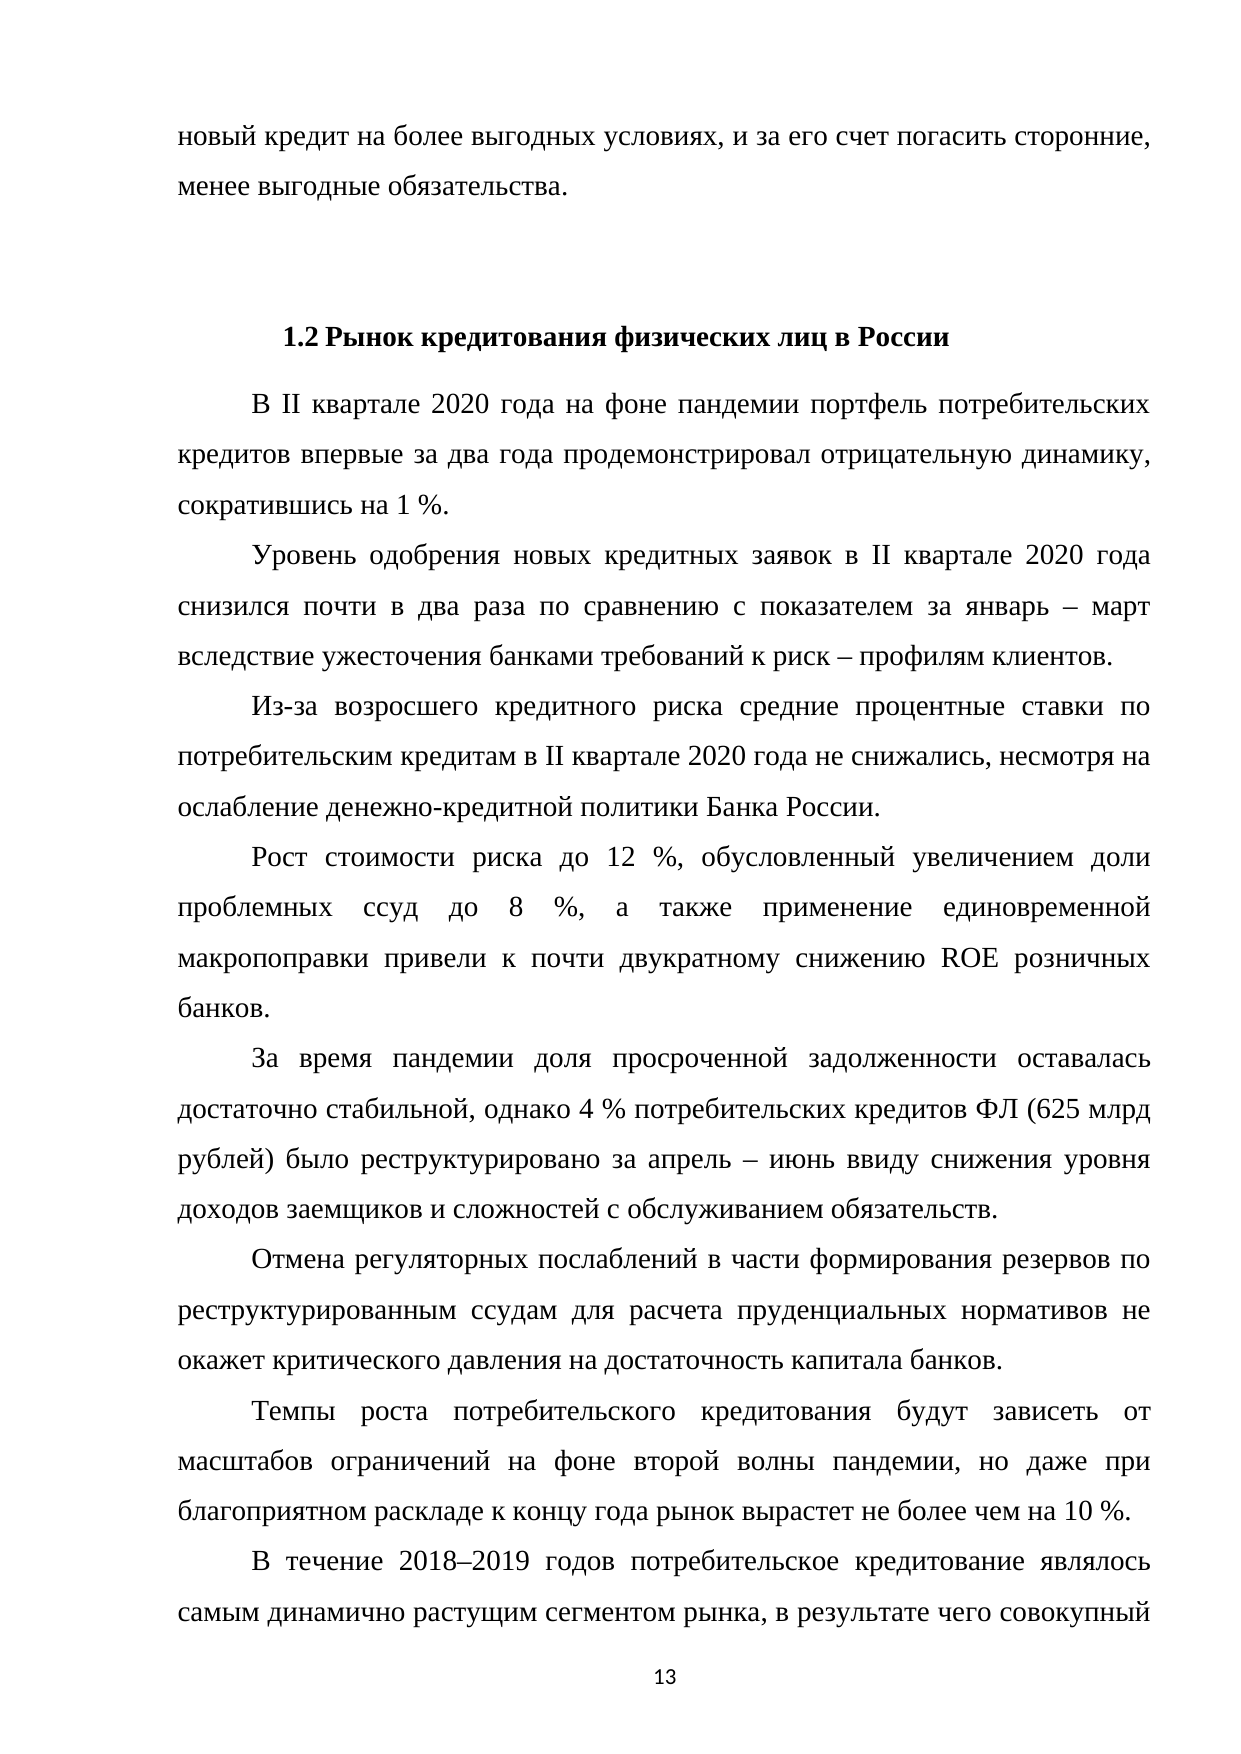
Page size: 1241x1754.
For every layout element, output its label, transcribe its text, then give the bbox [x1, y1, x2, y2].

text За время пандемии доля просроченной задолженности оставалась достаточно стабильной, однако 4 % потребительских кредитов ФЛ (625 млрд рублей) было реструктурировано за апрель – июнь ввиду снижения уровня доходов заемщиков и сложностей с обслуживанием обязательств. [177, 1040, 1152, 1225]
text Уровень одобрения новых кредитных заявок в II квартале 2020 года снизился почти в два раза по сравнению с показателем за январь – март вследствие ужесточения банками требований к риск – профилям клиентов. [177, 537, 1152, 671]
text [177, 1543, 1152, 1627]
text Темпы роста потребительского кредитования будут зависеть от масштабов ограничений на фоне второй волны пандемии, но даже при благоприятном раскладе к концу года рынок вырастет не более чем на 10 %. [177, 1393, 1152, 1527]
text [177, 118, 1152, 202]
text Отмена регуляторных послаблений в части формирования резервов по реструктурированным ссудам для расчета пруденциальных нормативов не окажет критического давления на достаточность капитала банков. [177, 1242, 1152, 1376]
text Рост стоимости риска до 12 %, обусловленный увеличением доли проблемных ссуд до 8 %, а также применение единовременной макропоправки привели к почти двукратному снижению ROE розничных банков. [177, 839, 1152, 1024]
text В II квартале 2020 года на фоне пандемии портфель потребительских кредитов впервые за два года продемонстрировал отрицательную динамику, сократившись на 1 %. [177, 386, 1152, 521]
list Рынок кредитования физических лиц в России [252, 319, 1152, 353]
text Из-за возросшего кредитного риска средние процентные ставки по потребительским кредитам в II квартале 2020 года не снижались, несмотря на ослабление денежно-кредитной политики Банка России. [177, 688, 1152, 822]
